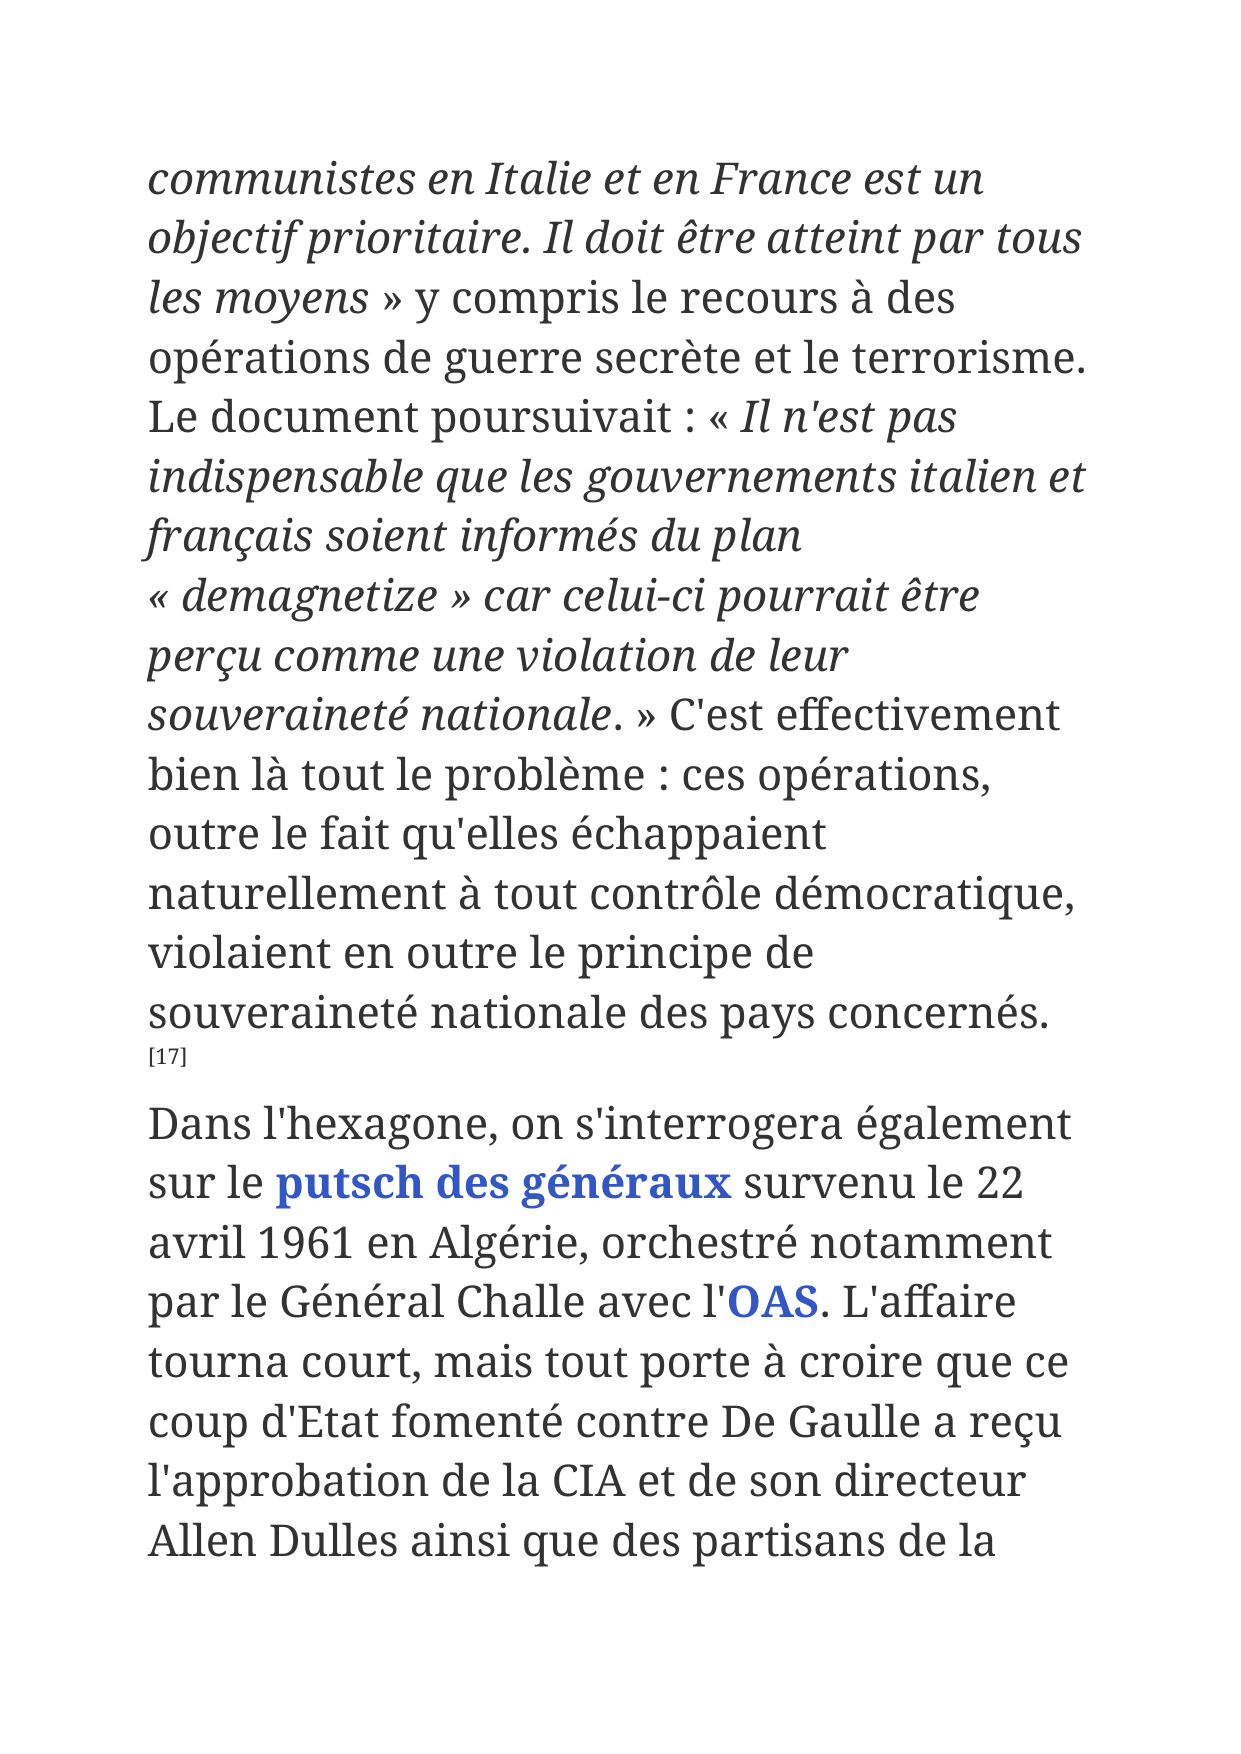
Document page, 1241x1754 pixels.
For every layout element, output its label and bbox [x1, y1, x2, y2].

text [148, 148, 1093, 1092]
text [148, 1092, 1093, 1569]
